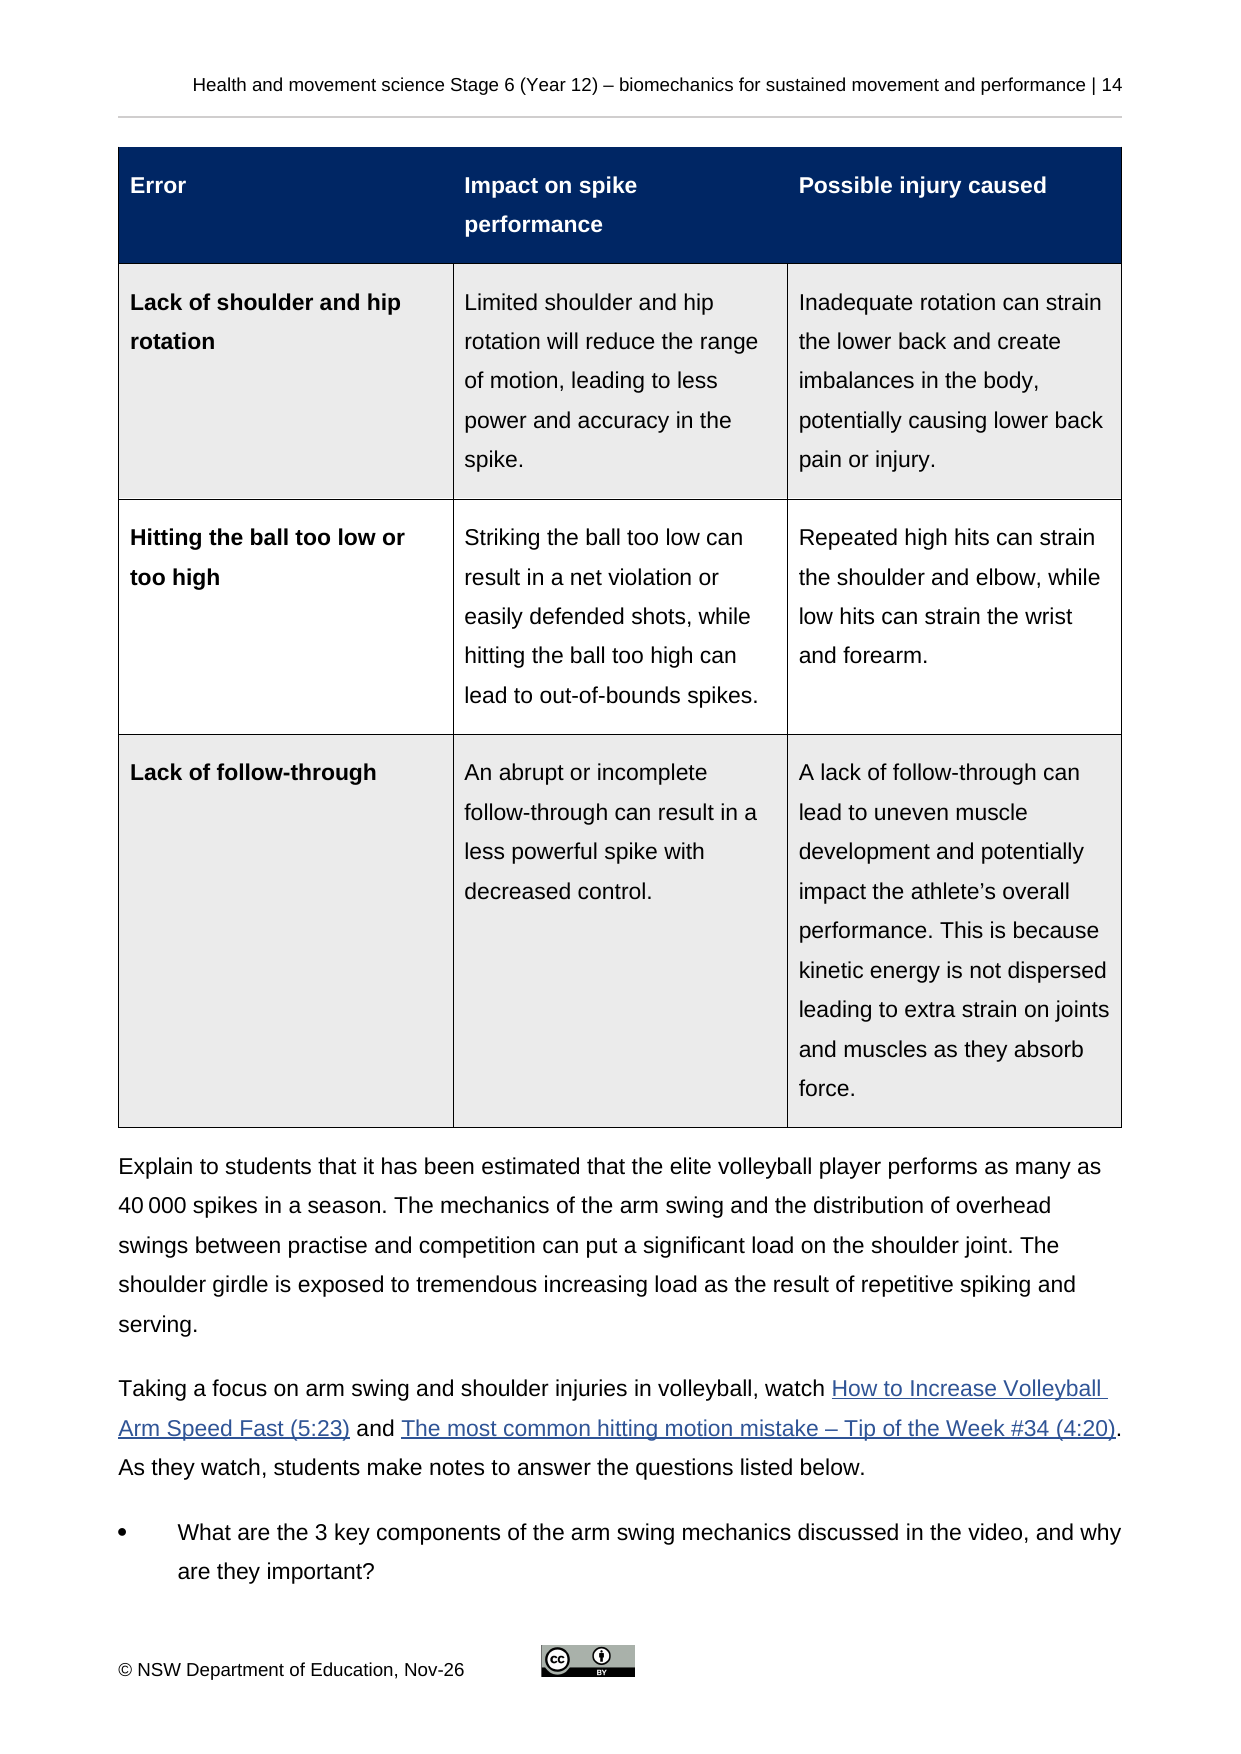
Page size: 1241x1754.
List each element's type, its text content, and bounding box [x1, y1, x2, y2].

table_header Possible injury caused [787, 147, 1121, 263]
table_cell Repeated high hits can strain the shoulder and elbow, while low hits can strain the wrist and forearm. [788, 500, 1121, 734]
table_cell A lack of follow-through can lead to uneven muscle development and potentially impact the athlete’s overall performance. This is because kinetic energy is not dispersed leading to extra strain on joints and muscles as they absorb force. [788, 735, 1121, 1127]
table_cell Limited shoulder and hip rotation will reduce the range of motion, leading to less power and accuracy in the spike. [454, 264, 787, 498]
table_cell An abrupt or incomplete follow-through can result in a less powerful spike with decreased control. [454, 735, 787, 1127]
table_cell Striking the ball too low can result in a net violation or easily defended shots, while hitting the ball too high can lead to out-of-bounds spikes. [454, 500, 787, 734]
picture [541, 1645, 635, 1677]
table_header Error [119, 147, 453, 263]
table_cell Lack of shoulder and hip rotation [119, 264, 453, 498]
table_header Impact on spike performance [453, 147, 787, 263]
list What are the 3 key components of the arm swing mechanics discussed in the video, and why are they important? [118, 1518, 1122, 1584]
table_cell Inadequate rotation can strain the lower back and create imbalances in the body, potentially causing lower back pain or injury. [788, 264, 1121, 498]
text Taking a focus on arm swing and shoulder injuries in volleyball, watch How to Increase Volleyball Arm Speed Fast (5:23) and The most common hitting motion mistake – Tip of the Week #34 (4:20). As they watch, students make notes to answer the questions listed below. [118, 1375, 1122, 1480]
table_cell Lack of follow-through [119, 735, 453, 1127]
table_cell Hitting the ball too low or too high [119, 500, 453, 734]
text Explain to students that it has been estimated that the elite volleyball player performs as many as 40 000 spikes in a season. The mechanics of the arm swing and the distribution of overhead swings between practise and competition can put a significant load on the shoulder joint. The shoulder girdle is exposed to tremendous increasing load as the result of repetitive spiking and serving. [118, 1153, 1122, 1337]
